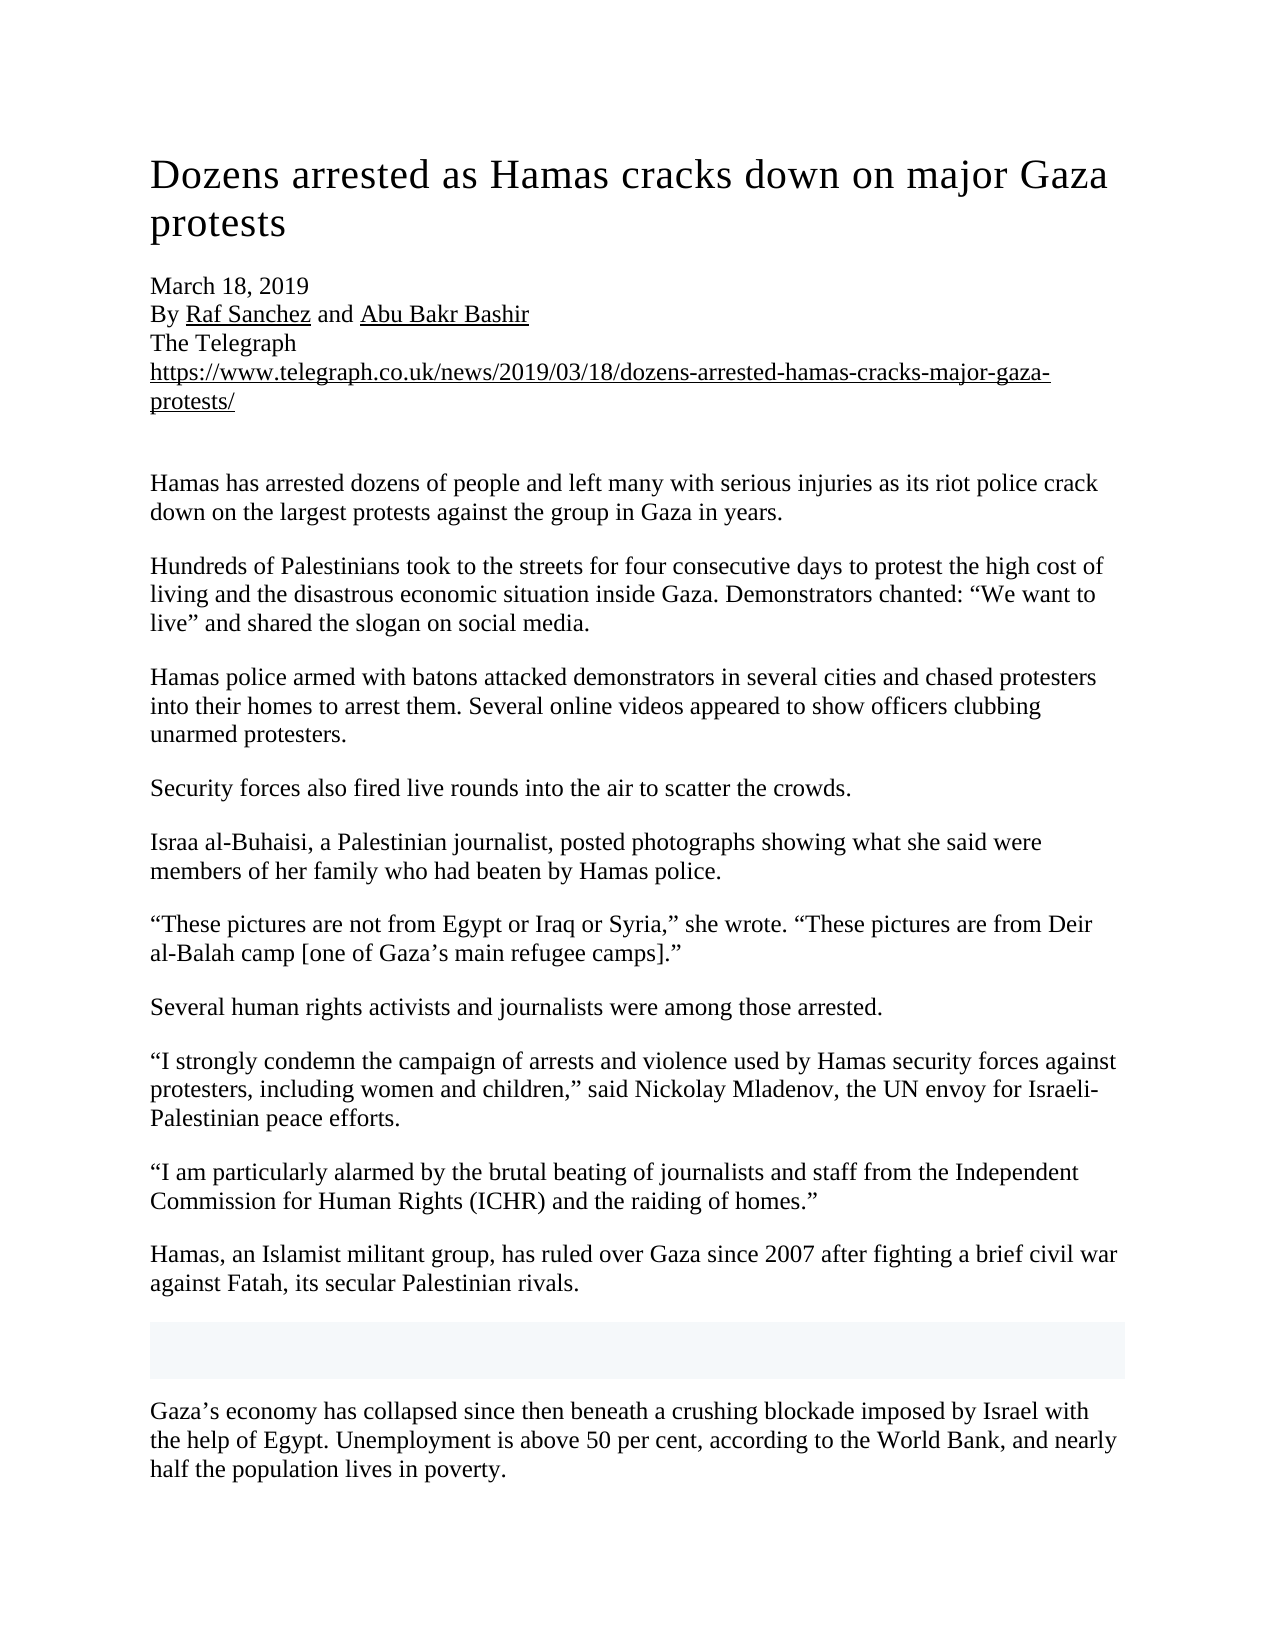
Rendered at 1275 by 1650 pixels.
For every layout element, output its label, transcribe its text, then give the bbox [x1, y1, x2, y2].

text Hamas police armed with batons attacked demonstrators in several cities and chased protesters into their homes to arrest them. Several online videos appeared to show officers clubbing unarmed protesters. [150, 662, 1125, 748]
text Hamas has arrested dozens of people and left many with serious injuries as its riot police crack down on the largest protests against the group in Gaza in years. [150, 468, 1125, 526]
text Gaza’s economy has collapsed since then beneath a crushing blockade imposed by Israel with the help of Egypt. Unemployment is above 50 per cent, according to the World Bank, and nearly half the population lives in poverty. [150, 1396, 1125, 1482]
text Hundreds of Palestinians took to the streets for four consecutive days to protest the high cost of living and the disastrous economic situation inside Gaza. Demonstrators chanted: “We want to live” and shared the slogan on social media. [150, 551, 1125, 637]
text “These pictures are not from Egypt or Iraq or Syria,” she wrote. “These pictures are from Deir al-Balah camp [one of Gaza’s main refugee camps].” [150, 909, 1125, 967]
text “I am particularly alarmed by the brutal beating of journalists and staff from the Independent Commission for Human Rights (ICHR) and the raiding of homes.” [150, 1157, 1125, 1214]
text https://www.telegraph.co.uk/news/2019/03/18/dozens-arrested-hamas-cracks-major-gaza-protests/ [150, 357, 1125, 414]
text Hamas, an Islamist militant group, has ruled over Gaza since 2007 after fighting a brief civil war against Fatah, its secular Palestinian rivals. [150, 1239, 1125, 1297]
text The Telegraph [150, 328, 1125, 357]
text Several human rights activists and journalists were among those arrested. [150, 992, 1125, 1021]
text Dozens arrested as Hamas cracks down on major Gaza protests [150, 150, 1125, 246]
text “I strongly condemn the campaign of arrests and violence used by Hamas security forces against protesters, including women and children,” said Nickolay Mladenov, the UN envoy for Israeli-Palestinian peace efforts. [150, 1046, 1125, 1132]
text Israa al-Buhaisi, a Palestinian journalist, posted photographs showing what she said were members of her family who had beaten by Hamas police. [150, 827, 1125, 884]
text By Raf Sanchez and Abu Bakr Bashir [150, 299, 1125, 328]
text March 18, 2019 [150, 271, 1125, 299]
text Security forces also fired live rounds into the air to scatter the crowds. [150, 773, 1125, 802]
